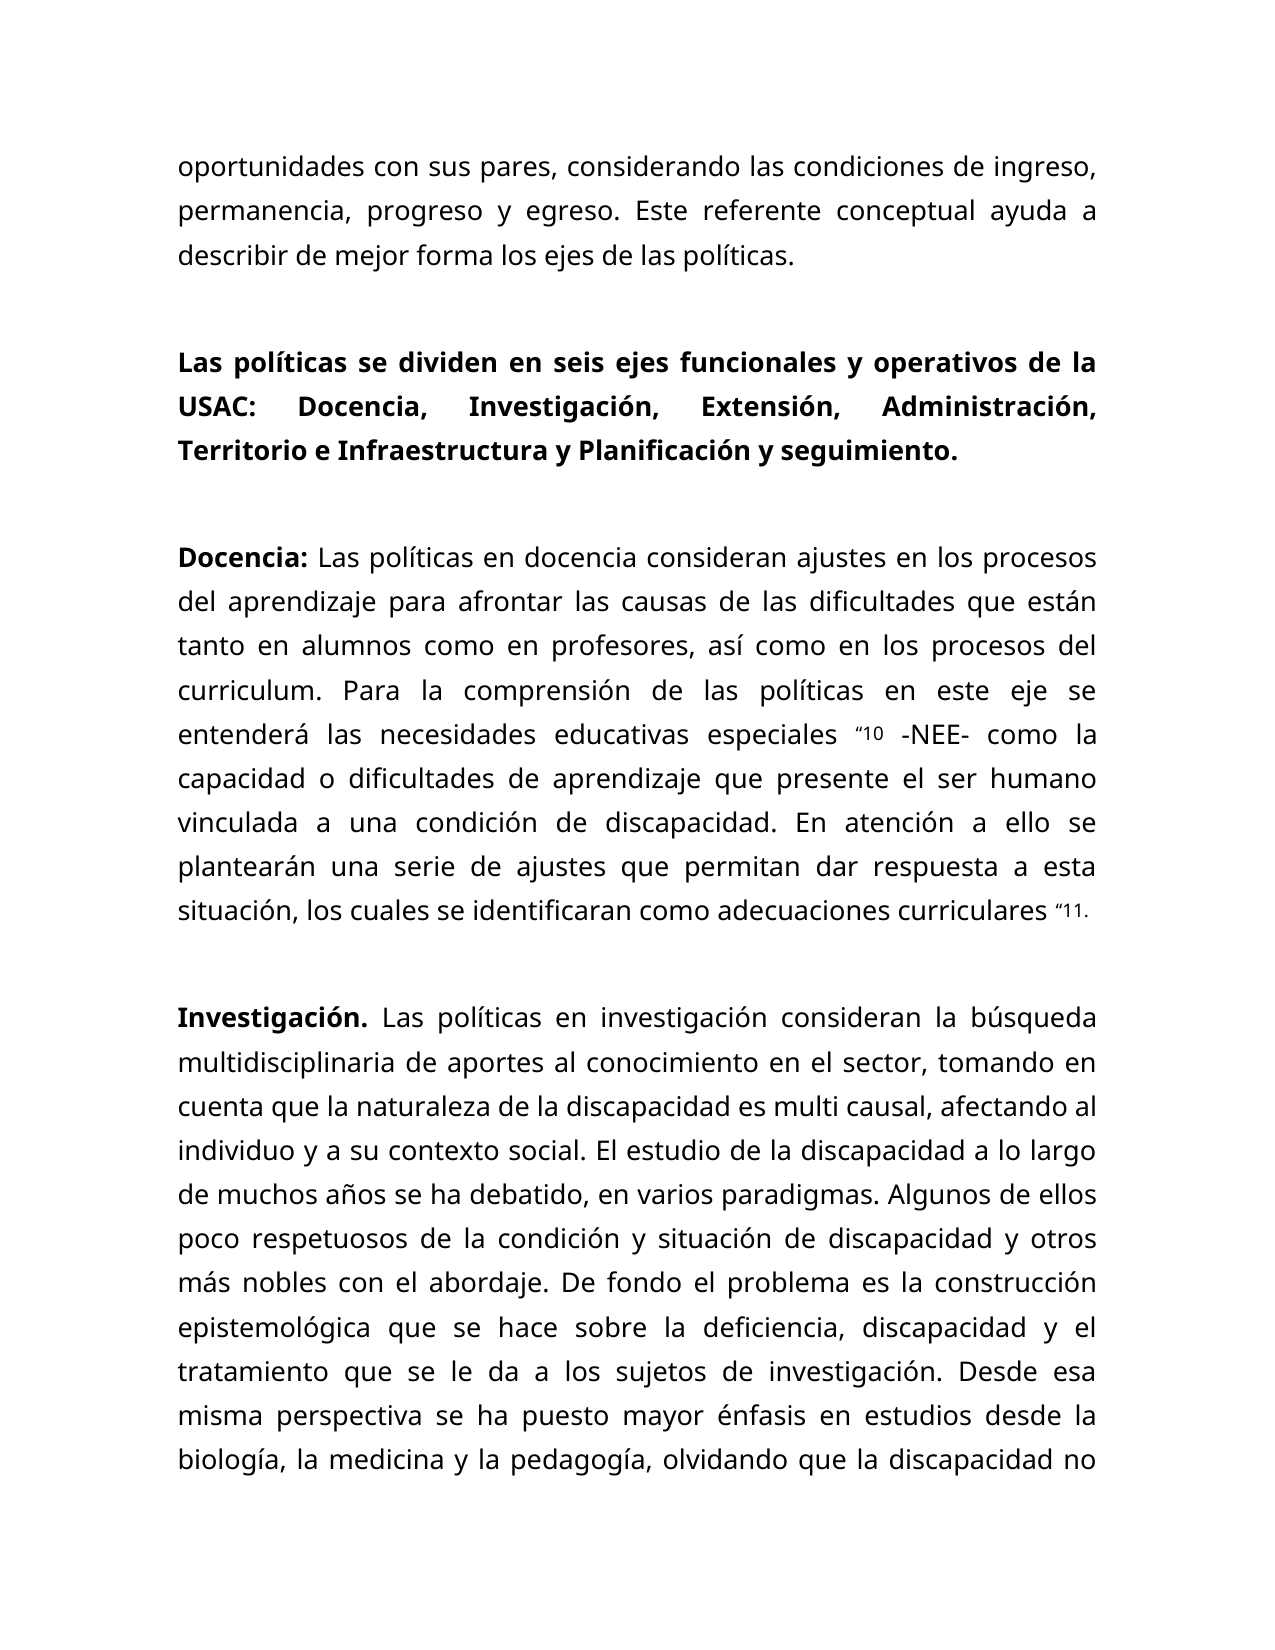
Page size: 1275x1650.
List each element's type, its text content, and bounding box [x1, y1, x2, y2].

text Las políticas se dividen en seis ejes funcionales y operativos de la USAC: Docencia, Investigación, Extensión, Administración, Territorio e Infraestructura y Planificación y seguimiento. [177, 343, 1098, 468]
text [177, 999, 1098, 1477]
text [177, 148, 1098, 273]
text Docencia: Las políticas en docencia consideran ajustes en los procesos del aprendizaje para afrontar las causas de las dificultades que están tanto en alumnos como en profesores, así como en los procesos del curriculum. Para la comprensión de las políticas en este eje se entenderá las necesidades educativas especiales “10 -NEE- como la capacidad o dificultades de aprendizaje que presente el ser humano vinculada a una condición de discapacidad. En atención a ello se plantearán una serie de ajustes que permitan dar respuesta a esta situación, los cuales se identificaran como adecuaciones curriculares “11. [177, 538, 1098, 929]
